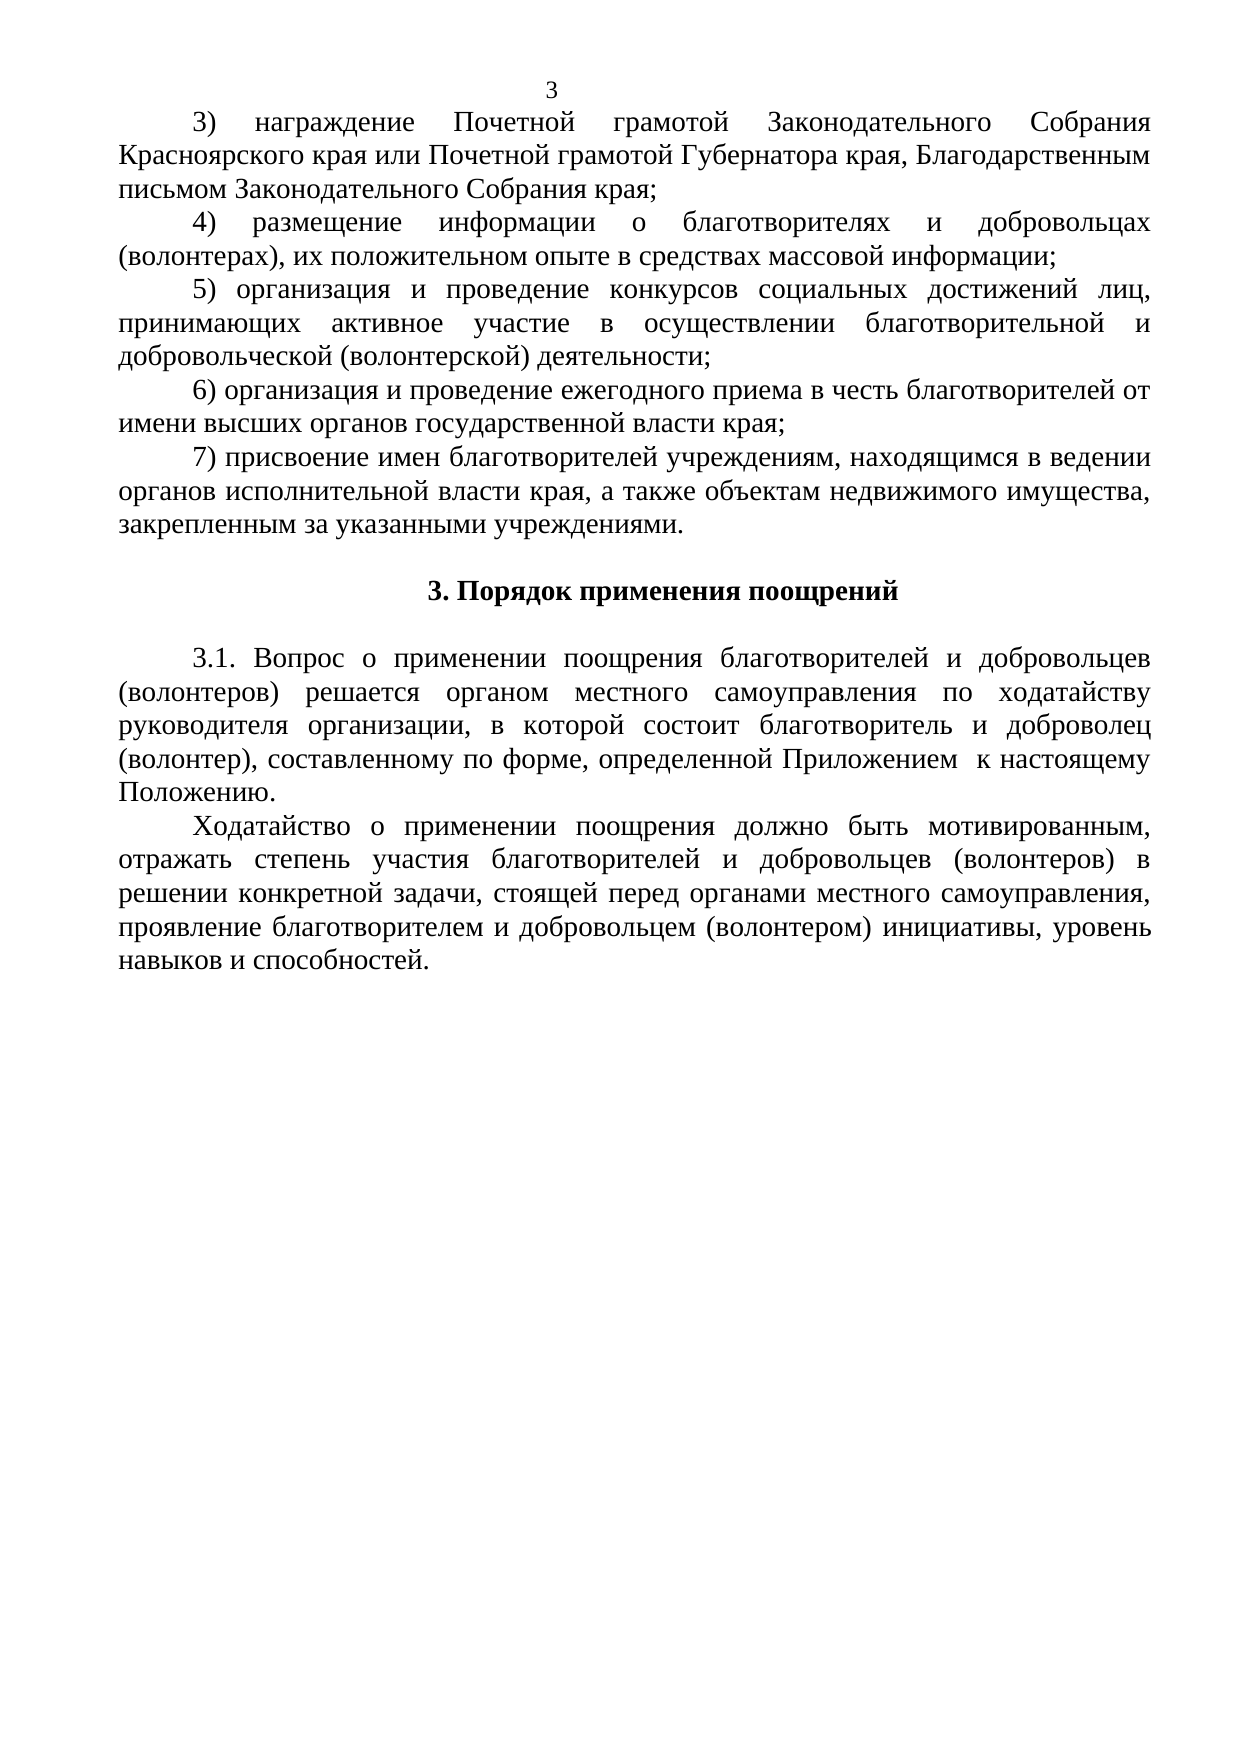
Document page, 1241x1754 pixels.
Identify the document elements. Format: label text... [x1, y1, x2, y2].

text 4) размещение информации о благотворителях и добровольцах (волонтерах), их положительном опыте в средствах массовой информации; [118, 204, 1152, 271]
text 3. Порядок применения поощрений [118, 573, 1152, 607]
text 3) награждение Почетной грамотой Законодательного Собрания Красноярского края или Почетной грамотой Губернатора края, Благодарственным письмом Законодательного Собрания края; [118, 104, 1152, 204]
text 7) присвоение имен благотворителей учреждениям, находящимся в ведении органов исполнительной власти края, а также объектам недвижимого имущества, закрепленным за указанными учреждениями. [118, 439, 1152, 540]
text 3.1. Вопрос о применении поощрения благотворителей и добровольцев (волонтеров) решается органом местного самоуправления по ходатайству руководителя организации, в которой состоит благотворитель и доброволец (волонтер), составленному по форме, определенной Приложением к настоящему Положению. [118, 640, 1152, 808]
text Ходатайство о применении поощрения должно быть мотивированным, отражать степень участия благотворителей и добровольцев (волонтеров) в решении конкретной задачи, стоящей перед органами местного самоуправления, проявление благотворителем и добровольцем (волонтером) инициативы, уровень навыков и способностей. [118, 808, 1152, 976]
text 5) организация и проведение конкурсов социальных достижений лиц, принимающих активное участие в осуществлении благотворительной и добровольческой (волонтерской) деятельности; [118, 271, 1152, 372]
text 6) организация и проведение ежегодного приема в честь благотворителей от имени высших органов государственной власти края; [118, 372, 1152, 439]
